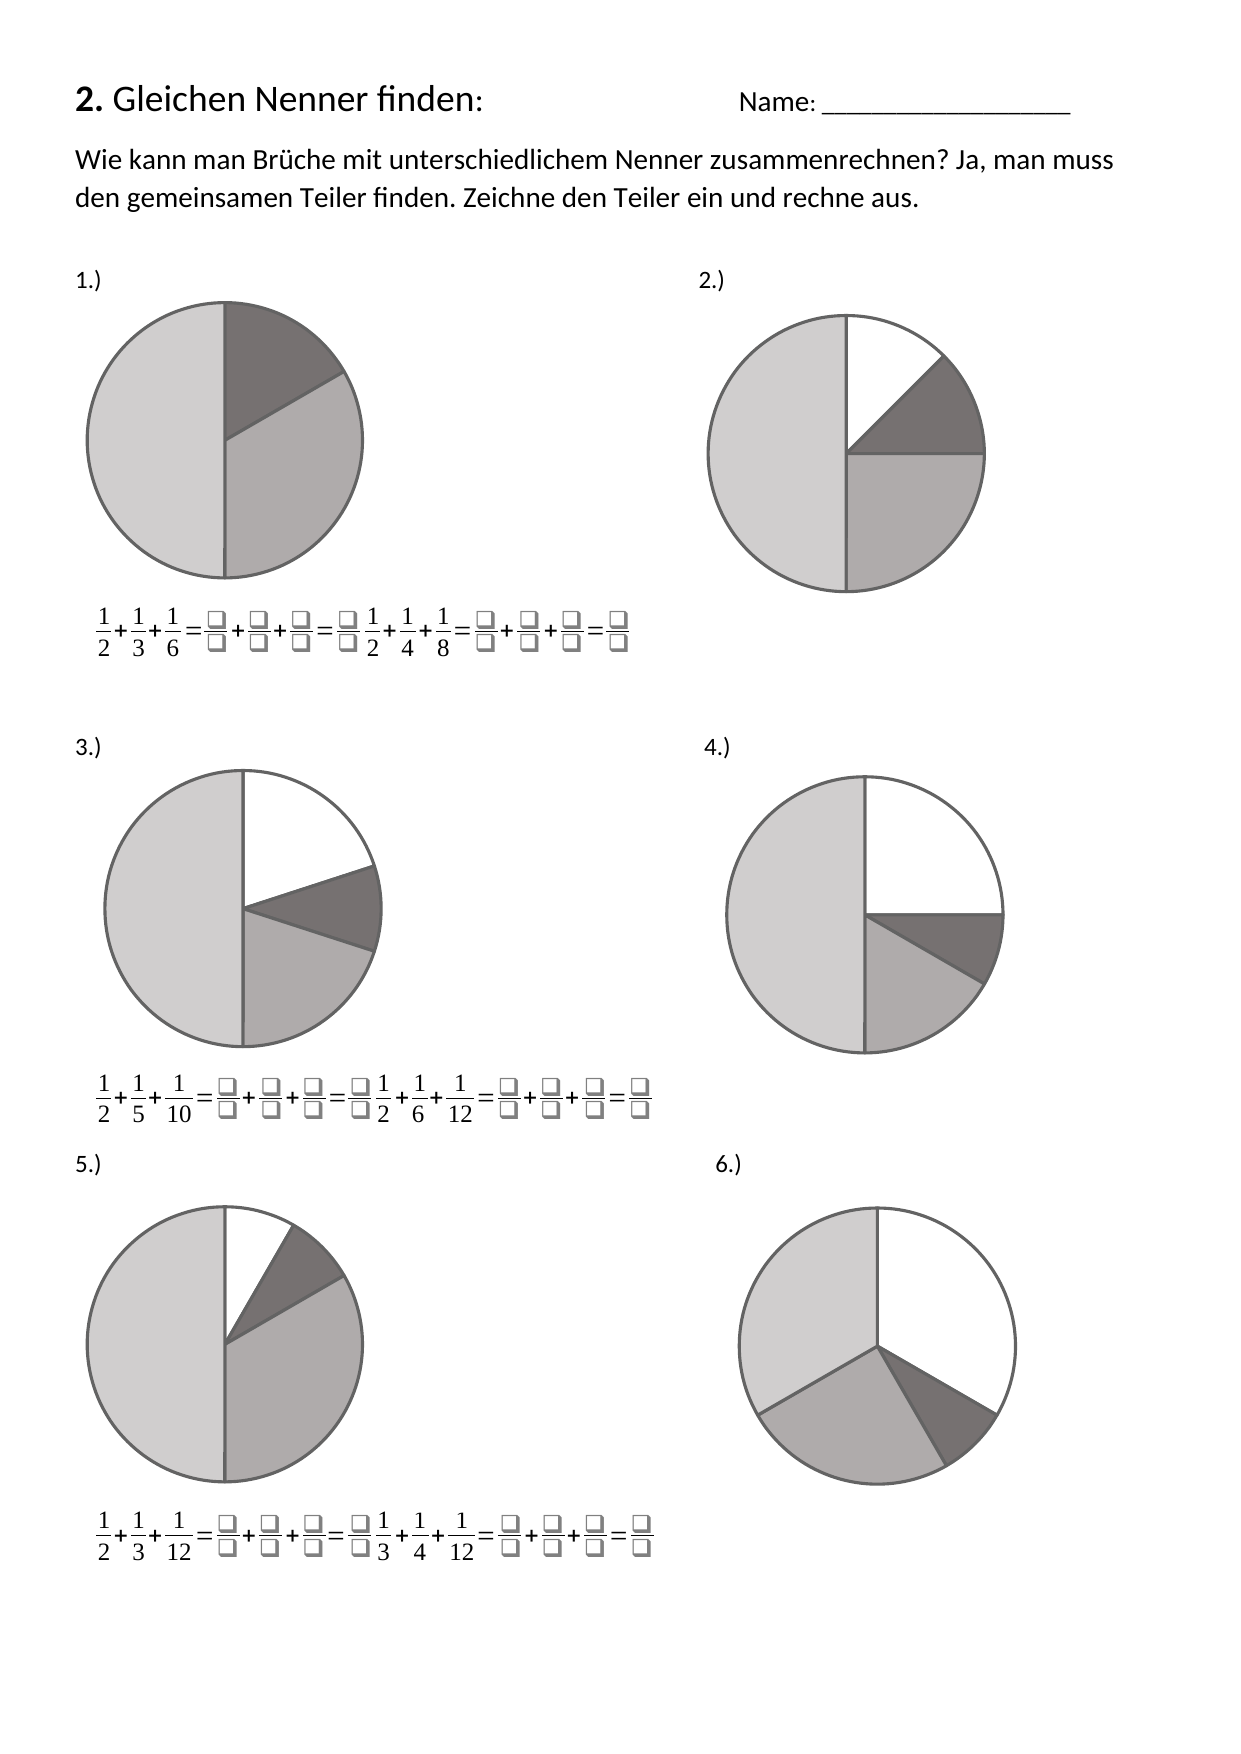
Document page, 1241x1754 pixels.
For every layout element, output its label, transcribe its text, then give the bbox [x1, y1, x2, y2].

text 1.) 2.) [75, 264, 1165, 295]
text Wie kann man Brüche mit unterschiedlichem Nenner zusammenrechnen? Ja, man muss den gemeinsamen Teiler finden. Zeichne den Teiler ein und rechne aus. [75, 141, 1165, 245]
text 2. Gleichen Nenner finden: Name: ____________________ [75, 75, 1165, 121]
text 5.) 6.) [75, 1148, 1165, 1178]
text 3.) 4.) [75, 731, 1165, 761]
